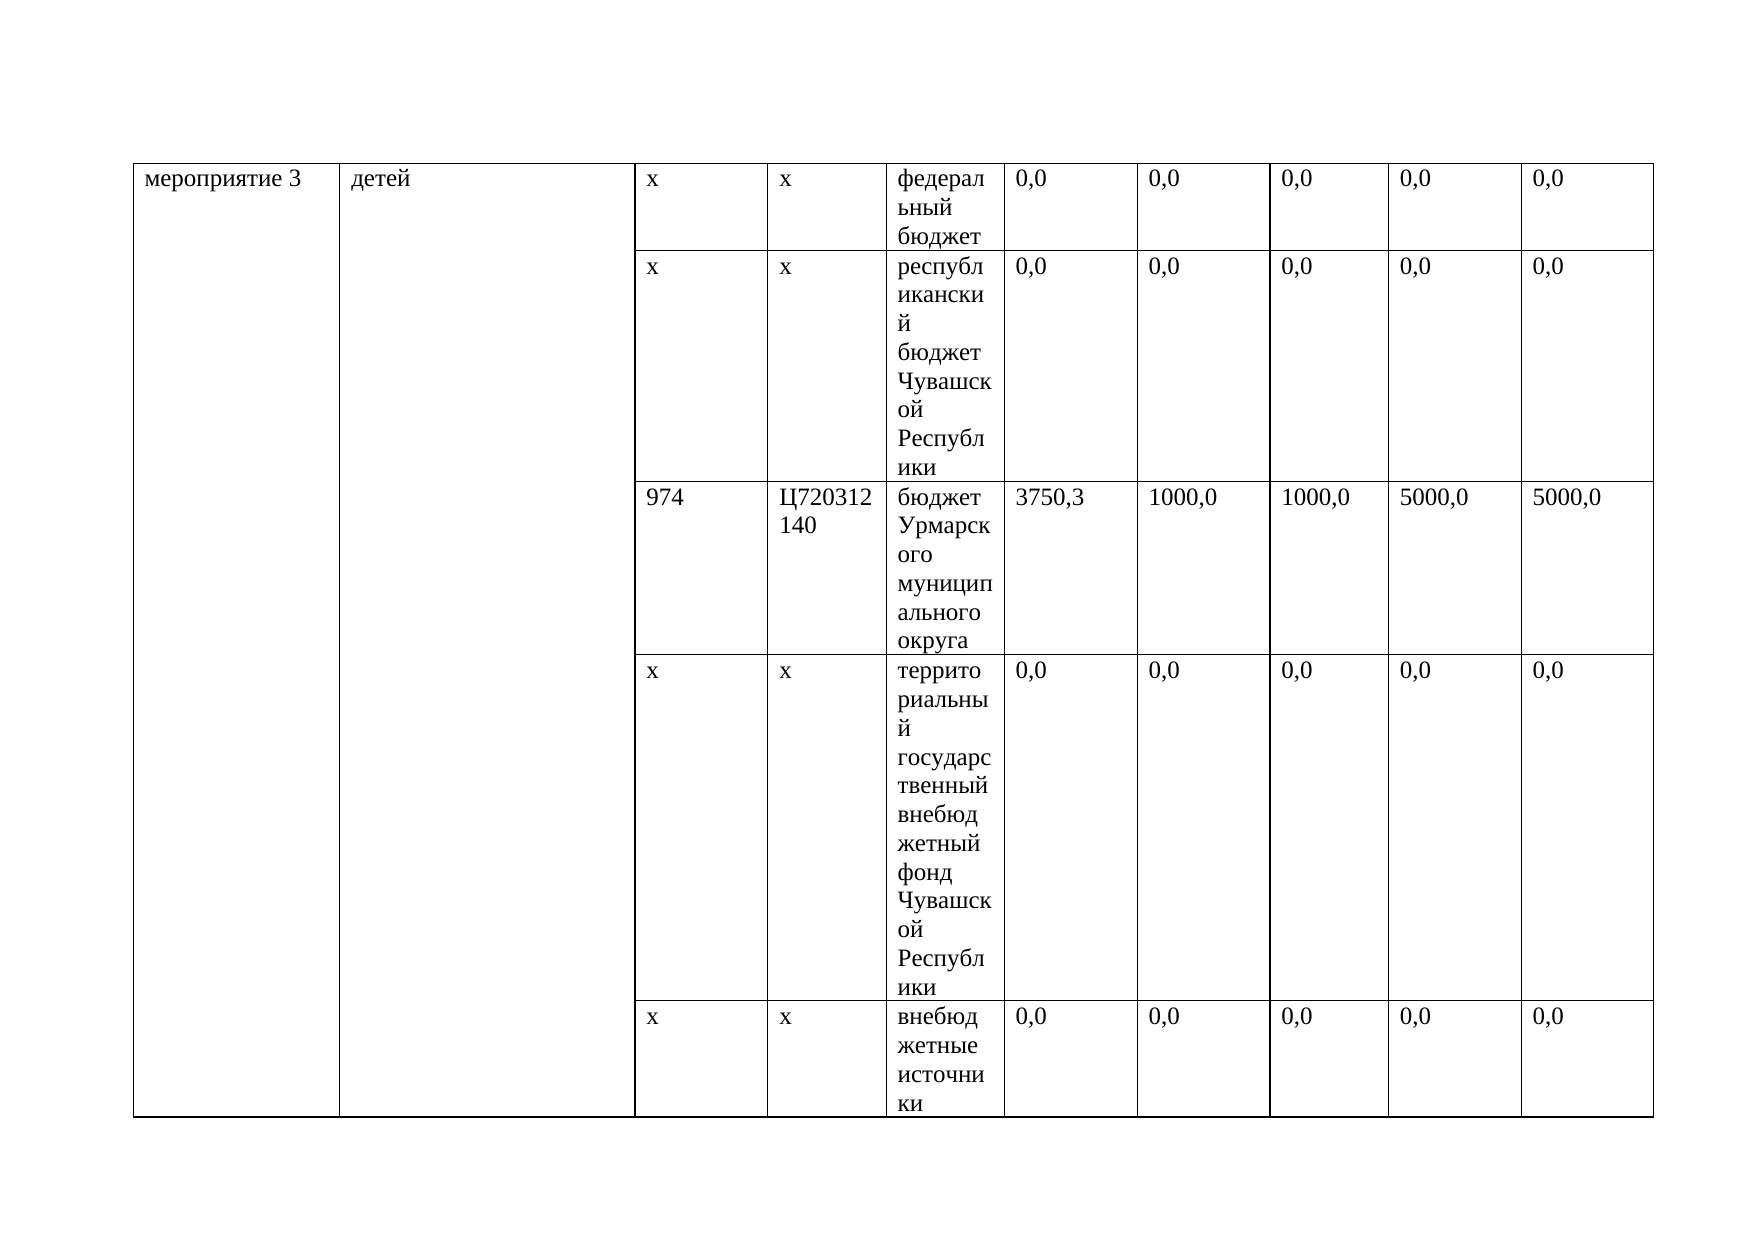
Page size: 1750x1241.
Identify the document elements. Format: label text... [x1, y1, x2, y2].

table_cell 0,0 [1271, 251, 1388, 481]
table_cell 1000,0 [1271, 482, 1388, 654]
table_cell 0,0 [1138, 164, 1269, 250]
table_cell 0,0 [1389, 251, 1521, 481]
table_cell 0,0 [1389, 655, 1521, 1000]
table_cell 0,0 [1522, 1001, 1653, 1116]
table_cell 0,0 [1005, 655, 1137, 1000]
table_cell 0,0 [1138, 1001, 1269, 1116]
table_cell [340, 164, 634, 1116]
table_cell х [768, 1001, 886, 1116]
table_cell х [768, 655, 886, 1000]
table_cell 0,0 [1138, 655, 1269, 1000]
table_cell 0,0 [1138, 251, 1269, 481]
table_cell х [636, 655, 767, 1000]
table_cell 0,0 [1389, 1001, 1521, 1116]
table_cell х [768, 251, 886, 481]
table_cell 0,0 [1271, 1001, 1388, 1116]
table_cell федеральный бюджет [887, 164, 1004, 250]
table_cell 0,0 [1522, 655, 1653, 1000]
table_cell 0,0 [1005, 251, 1137, 481]
table_cell х [636, 1001, 767, 1116]
table_cell 1000,0 [1138, 482, 1269, 654]
table_cell бюджет Урмарского муниципального округа [887, 482, 1004, 654]
table_cell 0,0 [1389, 164, 1521, 250]
table_cell 0,0 [1271, 164, 1388, 250]
table_cell Ц720312140 [768, 482, 886, 654]
table_cell республиканский бюджет Чувашской Республики [887, 251, 1004, 481]
table_cell х [768, 164, 886, 250]
table_cell 0,0 [1522, 164, 1653, 250]
table_cell 974 [636, 482, 767, 654]
table_cell 5000,0 [1522, 482, 1653, 654]
table_cell 3750,3 [1005, 482, 1137, 654]
table_cell 0,0 [1005, 164, 1137, 250]
table_cell х [636, 251, 767, 481]
table_cell 5000,0 [1389, 482, 1521, 654]
table_cell 0,0 [1522, 251, 1653, 481]
table_cell 0,0 [1005, 1001, 1137, 1116]
table_cell территориальный государственный внебюджетный фонд Чувашской Республики [887, 655, 1004, 1000]
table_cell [134, 164, 339, 1116]
table_cell 0,0 [1271, 655, 1388, 1000]
table_cell внебюджетные источники [887, 1001, 1004, 1116]
table_cell х [636, 164, 767, 250]
